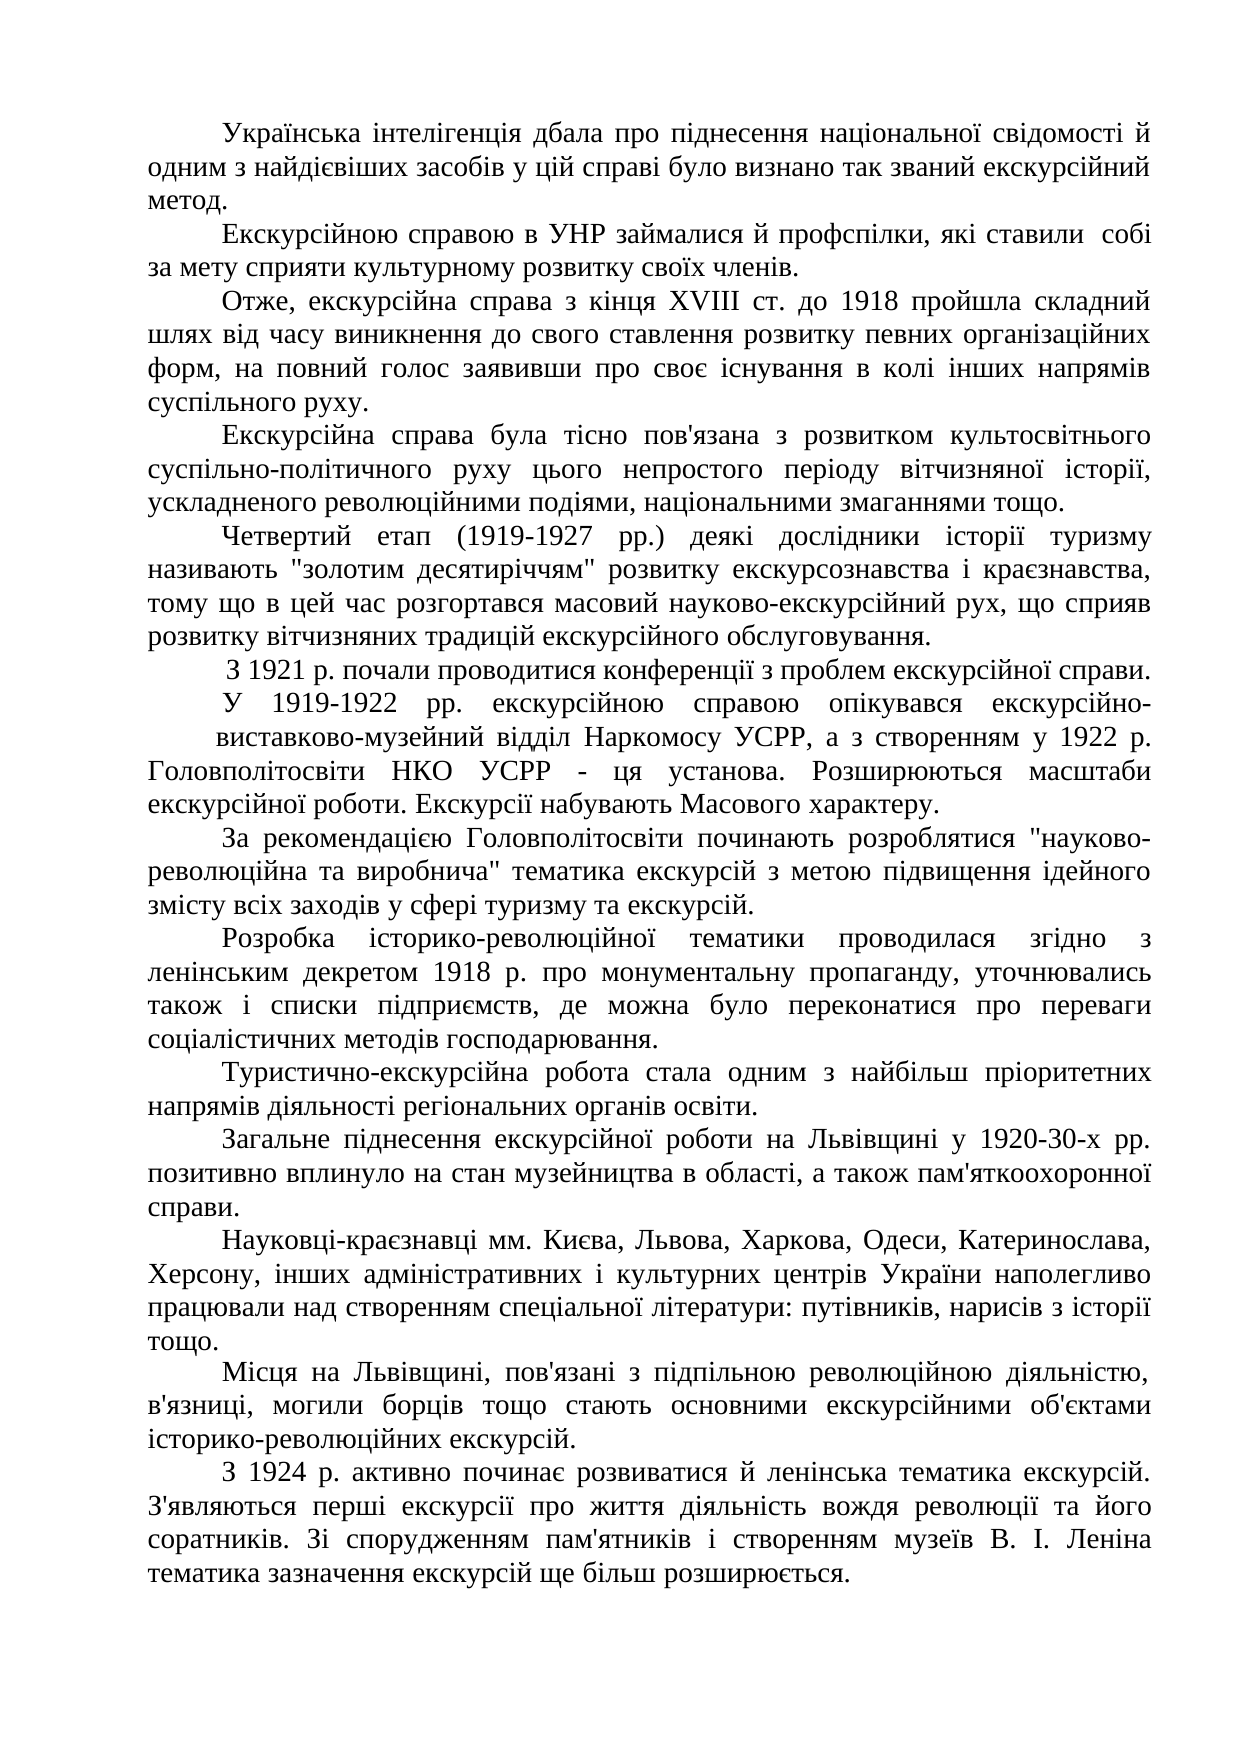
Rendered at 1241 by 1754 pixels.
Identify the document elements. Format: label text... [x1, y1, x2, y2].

text Розробка історико-революційної тематики проводилася згідно з ленінським декретом 1918 р. про монументальну пропаганду, уточнювались також і списки підприємств, де можна було переконатися про переваги соціалістичних методів господарювання. [147, 920, 1152, 1054]
text За рекомендацією Головполітосвіти починають розроблятися "науково- революційна та виробнича" тематика екскурсій з метою підвищення ідейного змісту всіх заходів у сфері туризму та екскурсій. [147, 820, 1152, 920]
text Четвертий етап (1919-1927 рр.) деякі дослідники історії туризму називають "золотим десятиріччям" розвитку екскурсознавства і краєзнавства, тому що в цей час розгортався масовий науково-екскурсійний рух, що сприяв розвитку вітчизняних традицій екскурсійного обслуговування. [147, 518, 1152, 652]
text Науковці-краєзнавці мм. Києва, Львова, Харкова, Одеси, Катеринослава, Херсону, інших адміністративних і культурних центрів України наполегливо працювали над створенням спеціальної літератури: путівників, нарисів з історії тощо. [147, 1222, 1152, 1356]
text Українська інтелігенція дбала про піднесення національної свідомості й одним з найдієвіших засобів у цій справі було визнано так званий екскурсійний метод. [147, 115, 1151, 216]
text Місця на Львівщині, пов'язані з підпільною революційною діяльністю, [222, 1356, 1184, 1387]
text Екскурсійна справа була тісно пов'язана з розвитком культосвітнього суспільно-політичного руху цього непростого періоду вітчизняної історії, ускладненого революційними подіями, національними змаганнями тощо. [147, 417, 1151, 518]
text Екскурсійною справою в УНР займалися й профспілки, які ставили собі за мету сприяти культурному розвитку своїх членів. [147, 216, 1152, 283]
text в'язниці, могили борців тощо стають основними екскурсійними об'єктами історико-революційних екскурсій. [147, 1387, 1151, 1454]
text Туристично-екскурсійна робота стала одним з найбільш пріоритетних напрямів діяльності регіональних органів освіти. [147, 1054, 1152, 1122]
text Загальне піднесення екскурсійної роботи на Львівщині у 1920-30-х рр. позитивно вплинуло на стан музейництва в області, а також пам'яткоохоронної справи. [147, 1122, 1152, 1222]
text Отже, екскурсійна справа з кінця XVIII ст. до 1918 пройшла складний шлях від часу виникнення до свого ставлення розвитку певних організаційних форм, на повний голос заявивши про своє існування в колі інших напрямів суспільного руху. [147, 283, 1152, 417]
text Головполітосвіти НКО УСРР - ця установа. Розширюються масштаби екскурсійної роботи. Екскурсії набувають Масового характеру. [147, 753, 1151, 820]
text З 1921 р. почали проводитися конференції з проблем екскурсійної справи. У 1919-1922 рр. екскурсійною справою опікувався екскурсійно- виставково-музейний відділ Наркомосу УСРР, а з створенням у 1922 р. [147, 652, 1152, 753]
text З 1924 р. активно починає розвиватися й ленінська тематика екскурсій. З'являються перші екскурсії про життя діяльність вождя революції та його соратників. Зі спорудженням пам'ятників і створенням музеїв В. І. Леніна тематика зазначення екскурсій ще більш розширюється. [147, 1454, 1152, 1589]
